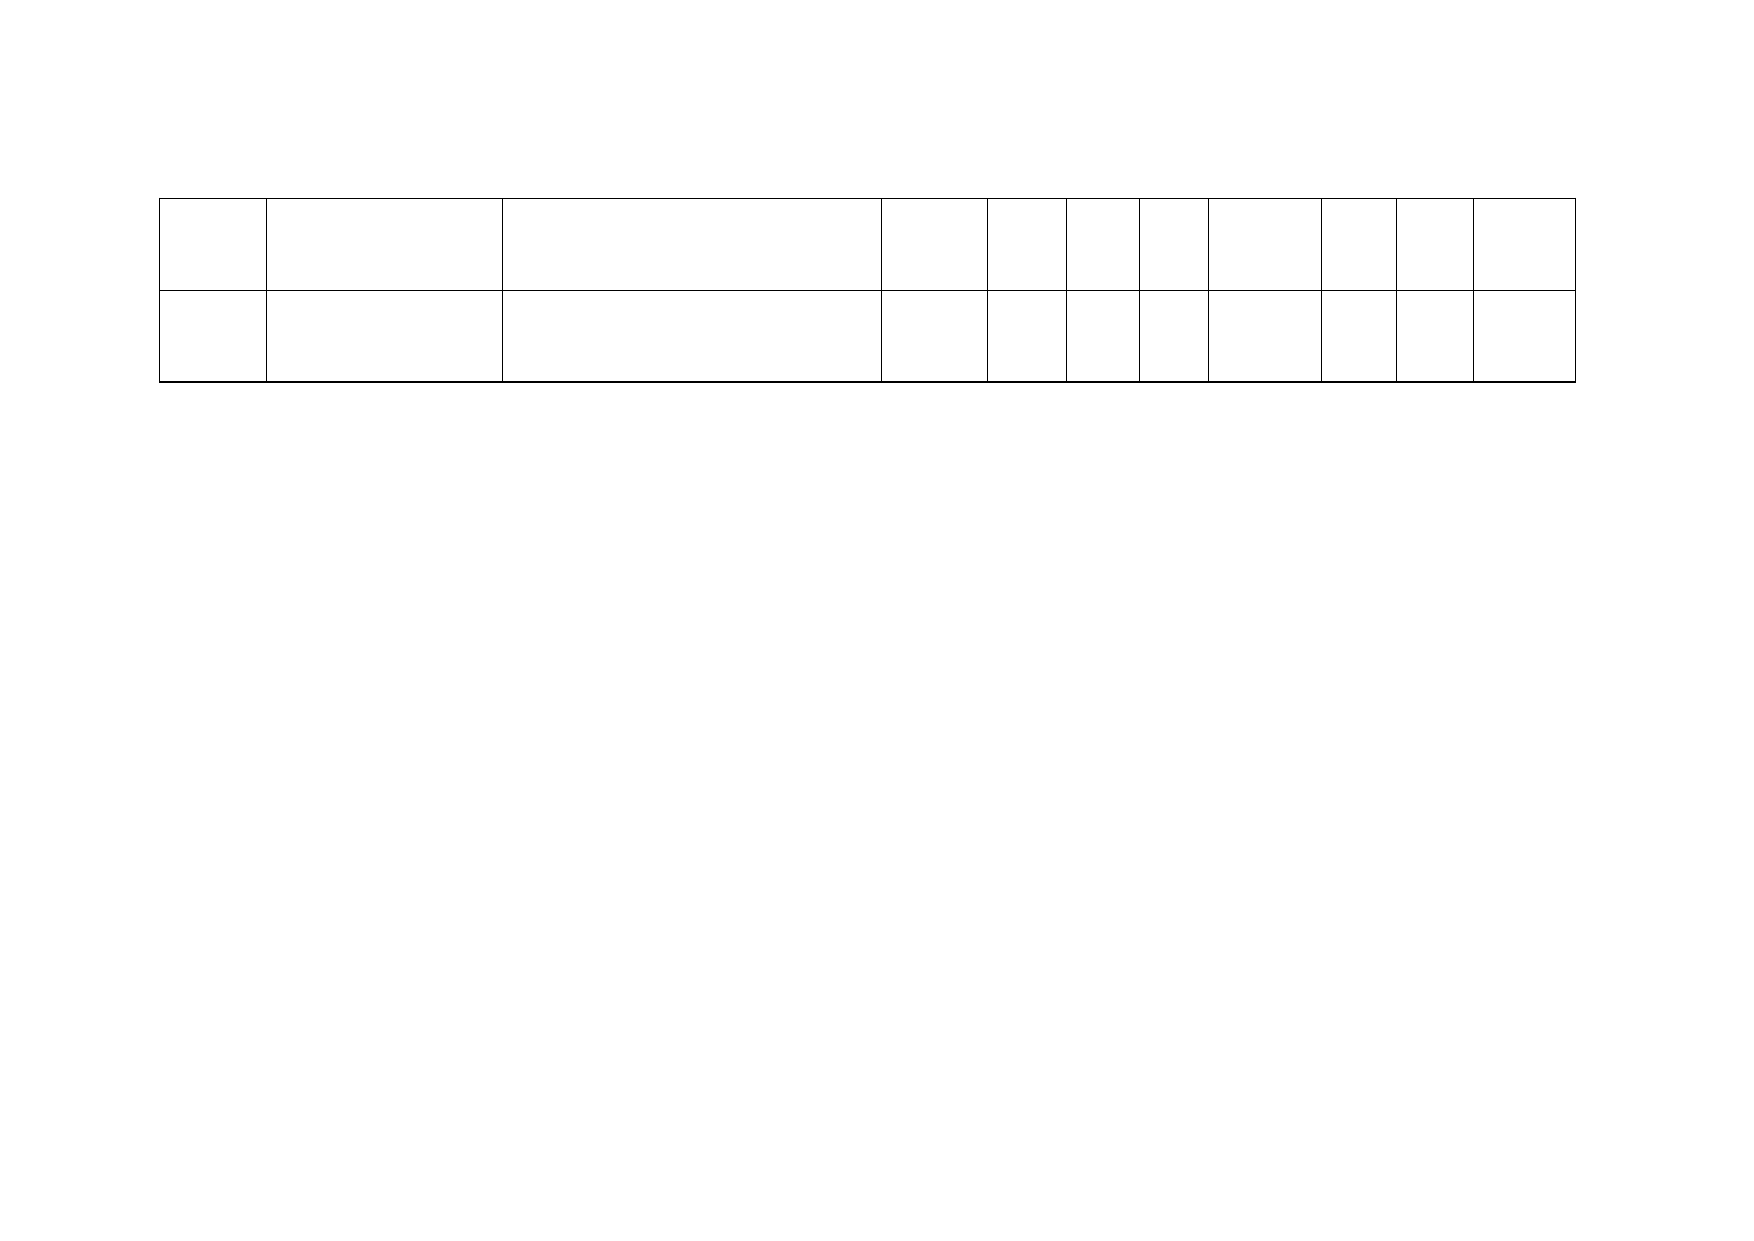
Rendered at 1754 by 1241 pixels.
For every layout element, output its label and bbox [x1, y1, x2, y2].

table_cell [503, 199, 881, 289]
table_cell [988, 199, 1066, 289]
table_cell [1209, 199, 1321, 289]
table_cell [1322, 291, 1396, 381]
table_cell [988, 291, 1066, 381]
table_cell [1322, 199, 1396, 289]
table_cell [160, 291, 266, 381]
table_cell [1397, 199, 1473, 289]
table_cell [1067, 291, 1139, 381]
table_cell [1067, 199, 1139, 289]
table_cell [503, 291, 881, 381]
table_cell [160, 199, 266, 289]
table_cell [1474, 199, 1575, 289]
table_cell [267, 291, 502, 381]
table_cell [882, 291, 987, 381]
table_cell [1140, 291, 1208, 381]
table_cell [1140, 199, 1208, 289]
table_cell [1209, 291, 1321, 381]
table_cell [267, 199, 502, 289]
table_cell [1474, 291, 1575, 381]
table_cell [1397, 291, 1473, 381]
table_cell [882, 199, 987, 289]
